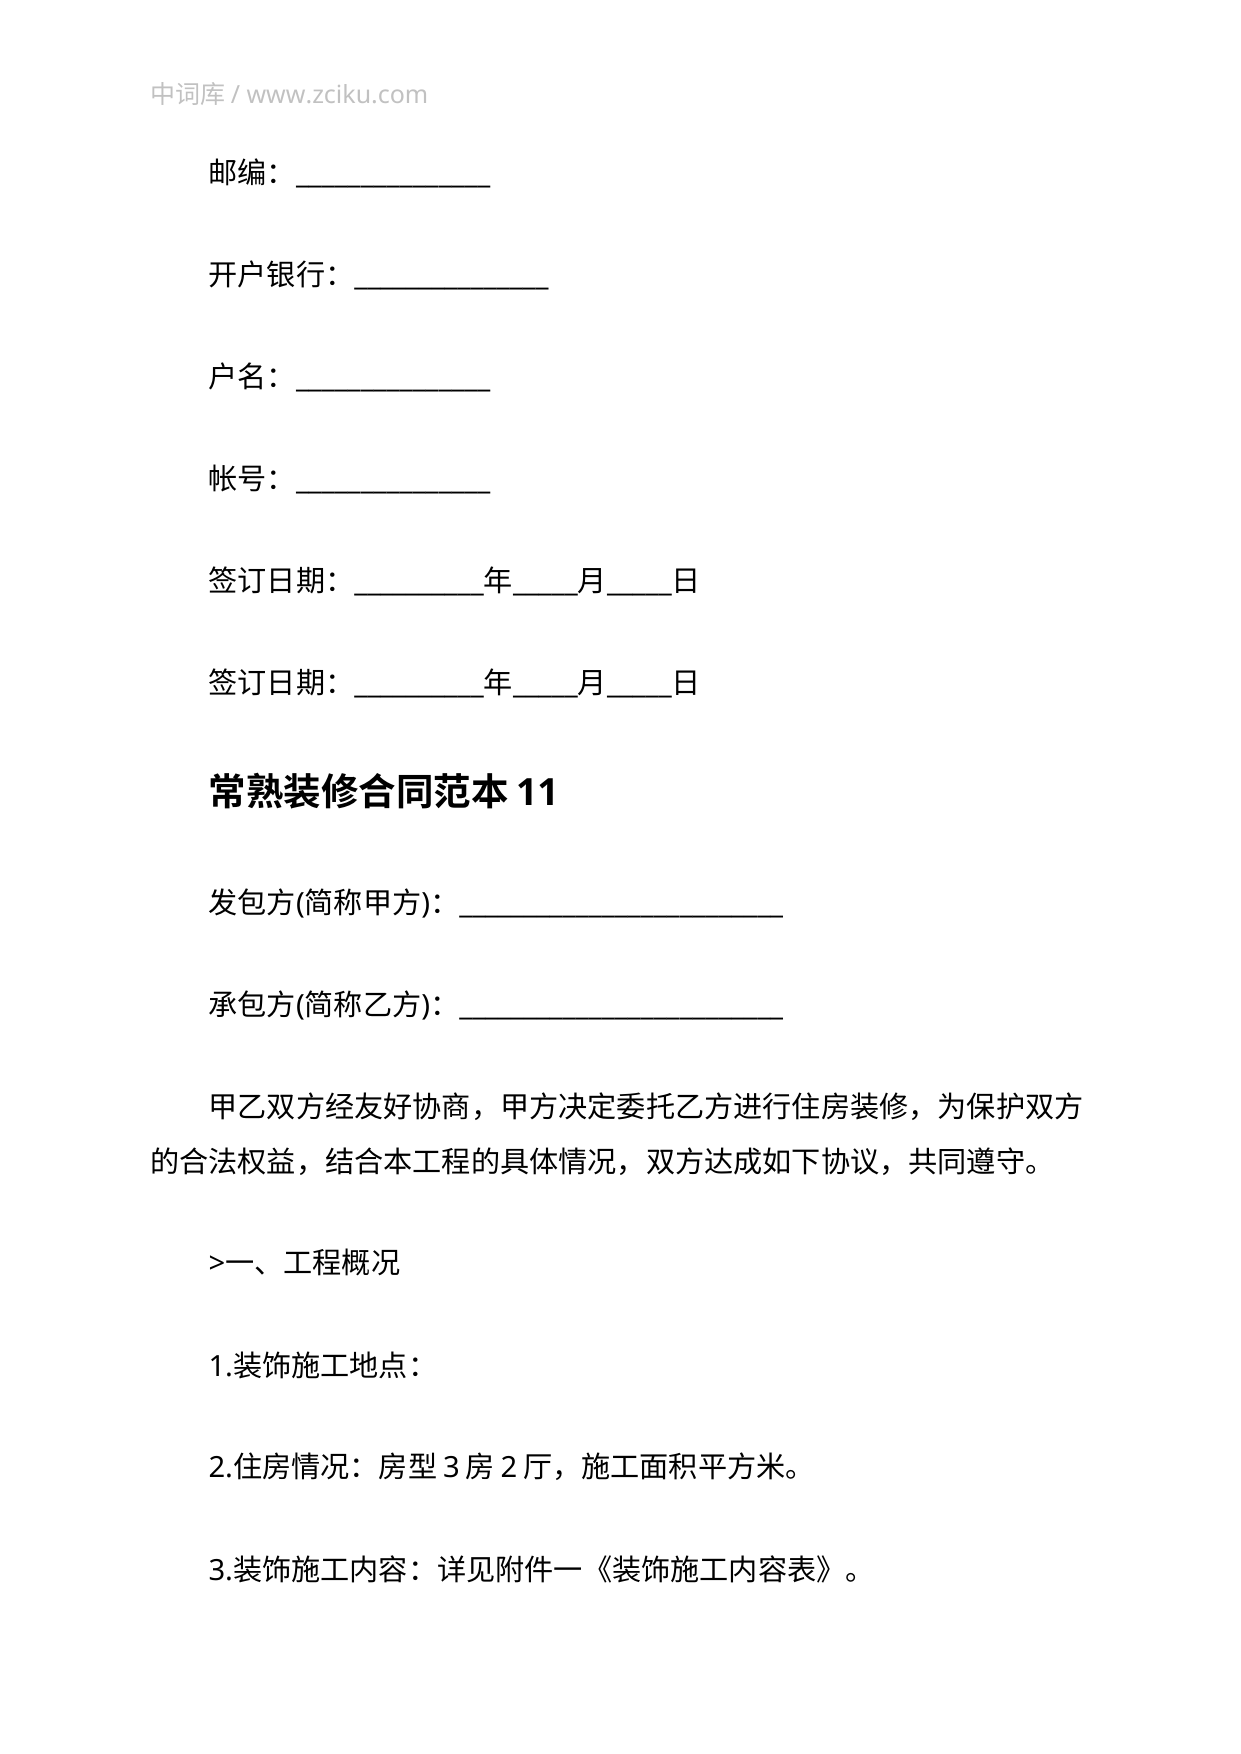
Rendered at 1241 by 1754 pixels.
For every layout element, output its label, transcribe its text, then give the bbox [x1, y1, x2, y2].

text 甲乙双方经友好协商，甲方决定委托乙方进行住房装修，为保护双方的合法权益，结合本工程的具体情况，双方达成如下协议，共同遵守。 [150, 1083, 1090, 1181]
text 签订日期：__________年_____月_____日 [150, 558, 1090, 600]
text 常熟装修合同范本11 [150, 762, 1090, 816]
text 签订日期：__________年_____月_____日 [150, 660, 1090, 702]
text 开户银行：_______________ [150, 252, 1090, 294]
text 帐号：_______________ [150, 456, 1090, 498]
text 发包方(简称甲方)：_________________________ [150, 879, 1090, 922]
text 1.装饰施工地点： [150, 1342, 1090, 1384]
text 户名：_______________ [150, 354, 1090, 396]
text 承包方(简称乙方)：_________________________ [150, 981, 1090, 1024]
text 邮编：_______________ [150, 150, 1090, 192]
text 3.装饰施工内容：详见附件一《装饰施工内容表》。 [150, 1546, 1090, 1588]
text >一、工程概况 [150, 1240, 1090, 1282]
text 2.住房情况：房型3房2厅，施工面积平方米。 [150, 1444, 1090, 1486]
